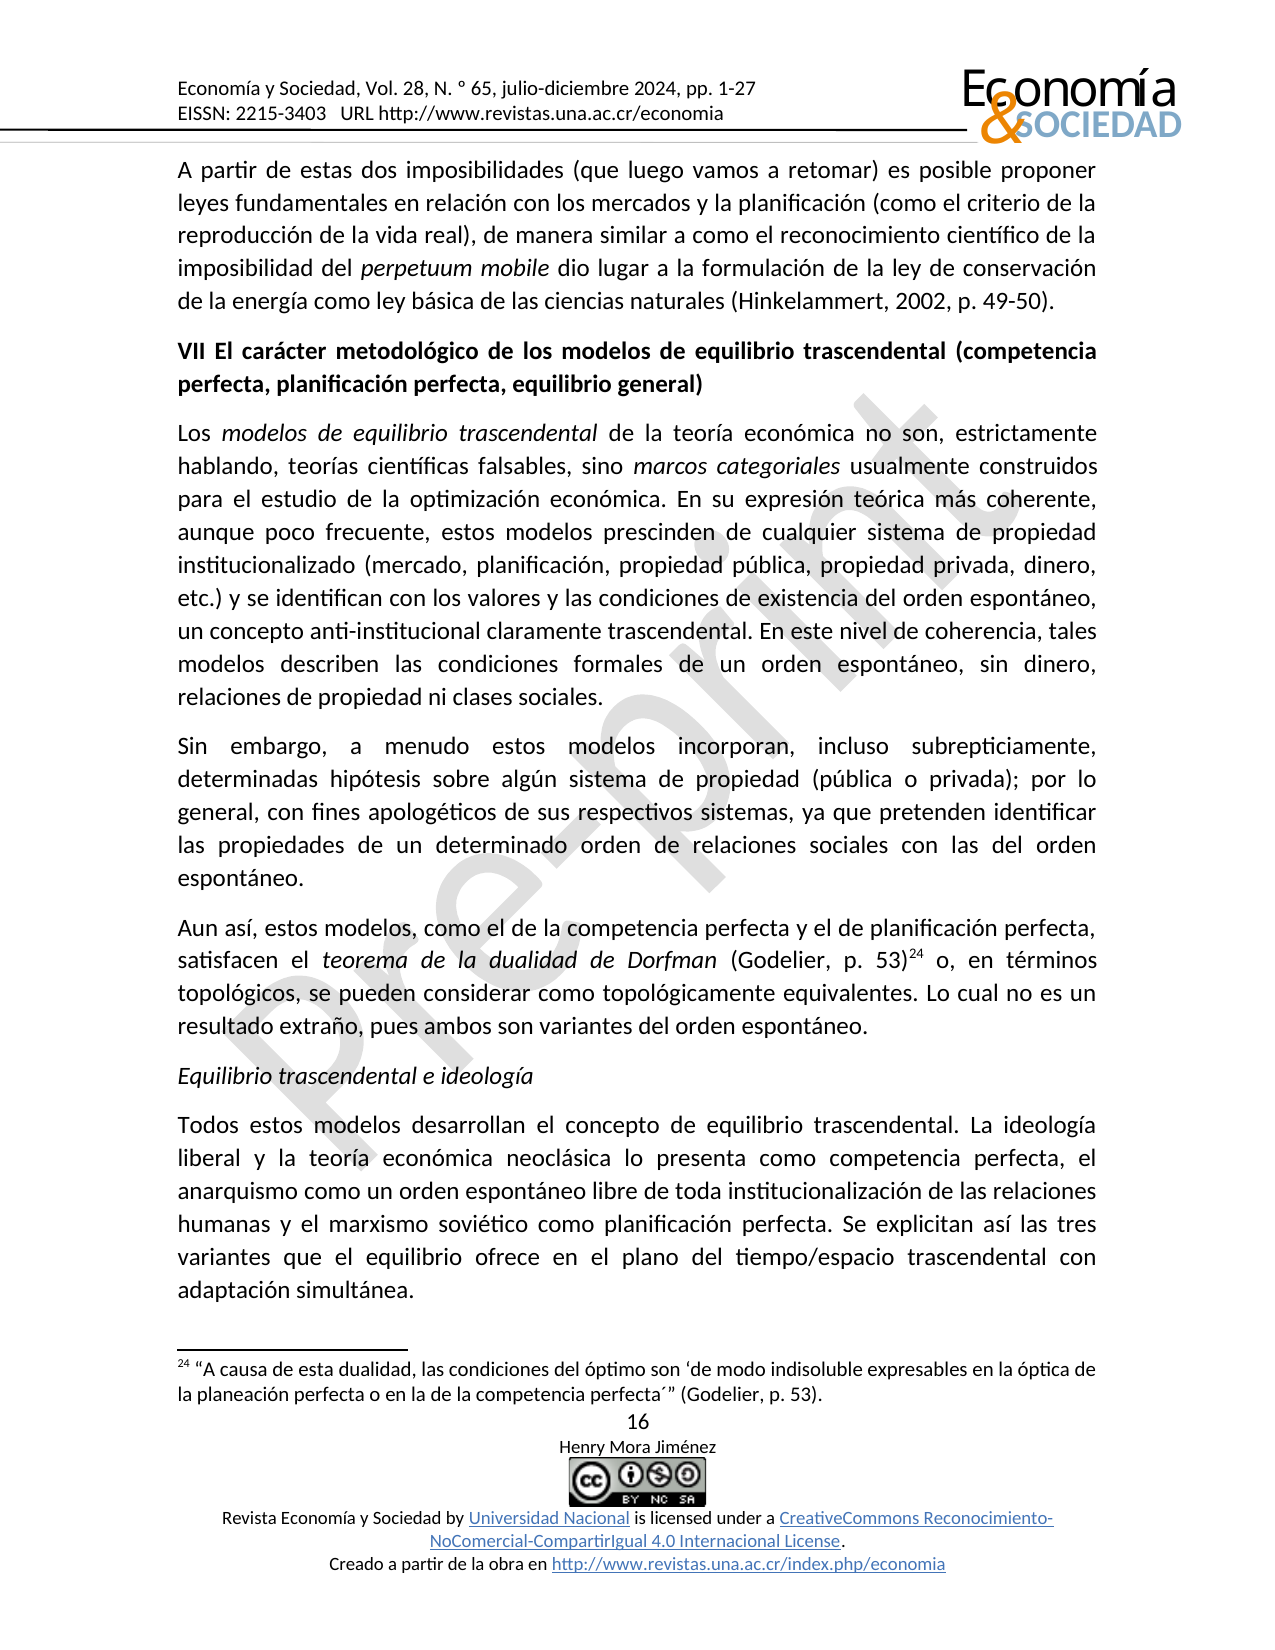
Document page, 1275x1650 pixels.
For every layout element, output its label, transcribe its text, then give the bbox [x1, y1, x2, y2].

text Equilibrio trascendental e ideología [177, 1060, 1098, 1091]
text A partir de estas dos imposibilidades (que luego vamos a retomar) es posible proponer leyes fundamentales en relación con los mercados y la planificación (como el criterio de la reproducción de la vida real), de manera similar a como el reconocimiento científico de la imposibilidad del perpetuum mobile dio lugar a la formulación de la ley de conservación de la energía como ley básica de las ciencias naturales (Hinkelammert, 2002, p. 49-50). [177, 154, 1098, 316]
text Sin embargo, a menudo estos modelos incorporan, incluso subrepticiamente, determinadas hipótesis sobre algún sistema de propiedad (pública o privada); por lo general, con fines apologéticos de sus respectivos sistemas, ya que pretenden identificar las propiedades de un determinado orden de relaciones sociales con las del orden espontáneo. [177, 731, 1098, 893]
text Aun así, estos modelos, como el de la competencia perfecta y el de planificación perfecta, satisfacen el teorema de la dualidad de Dorfman (Godelier, p. 53) o, en términos topológicos, se pueden considerar como topológicamente equivalentes. Lo cual no es un resultado extraño, pues ambos son variantes del orden espontáneo. [177, 912, 1098, 1041]
text Todos estos modelos desarrollan el concepto de equilibrio trascendental. La ideología liberal y la teoría económica neoclásica lo presenta como competencia perfecta, el anarquismo como un orden espontáneo libre de toda institucionalización de las relaciones humanas y el marxismo soviético como planificación perfecta. Se explicitan así las tres variantes que el equilibrio ofrece en el plano del tiempo/espacio trascendental con adaptación simultánea. [177, 1110, 1098, 1305]
text Los modelos de equilibrio trascendental de la teoría económica no son, estrictamente hablando, teorías científicas falsables, sino marcos categoriales usualmente construidos para el estudio de la optimización económica. En su expresión teórica más coherente, aunque poco frecuente, estos modelos prescinden de cualquier sistema de propiedad institucionalizado (mercado, planificación, propiedad pública, propiedad privada, dinero, etc.) y se identifican con los valores y las condiciones de existencia del orden espontáneo, un concepto anti-institucional claramente trascendental. En este nivel de coherencia, tales modelos describen las condiciones formales de un orden espontáneo, sin dinero, relaciones de propiedad ni clases sociales. [177, 418, 1098, 711]
text VII El carácter metodológico de los modelos de equilibrio trascendental (competencia perfecta, planificación perfecta, equilibrio general) [177, 335, 1098, 398]
picture [568, 1457, 707, 1507]
